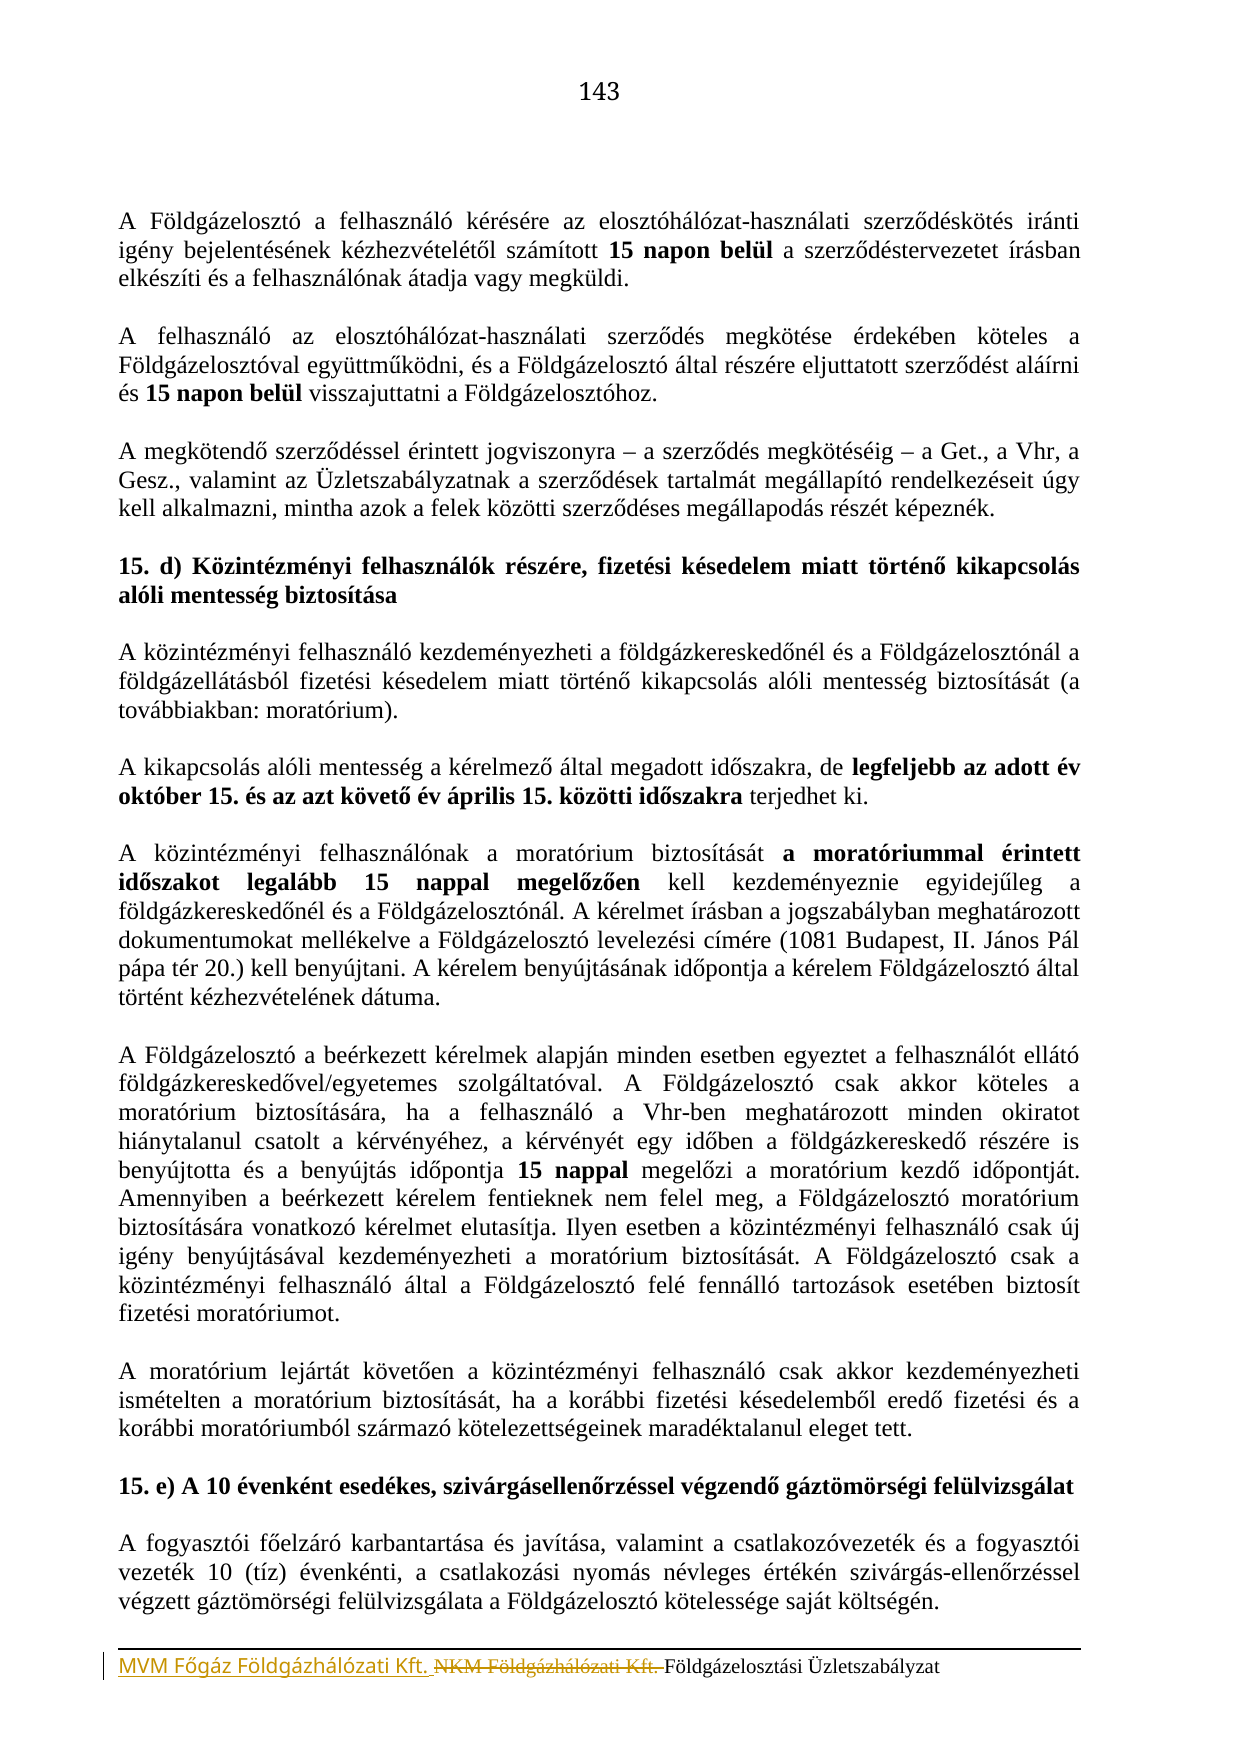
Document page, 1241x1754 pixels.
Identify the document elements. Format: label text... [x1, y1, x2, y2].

text A Földgázelosztó a beérkezett kérelmek alapján minden esetben egyeztet a felhasználót ellátó földgázkereskedővel/egyetemes szolgáltatóval. A Földgázelosztó csak akkor köteles a moratórium biztosítására, ha a felhasználó a Vhr-ben meghatározott minden okiratot hiánytalanul csatolt a kérvényéhez, a kérvényét egy időben a földgázkereskedő részére is benyújtotta és a benyújtás időpontja 15 nappal megelőzi a moratórium kezdő időpontját. Amennyiben a beérkezett kérelem fentieknek nem felel meg, a Földgázelosztó moratórium biztosítására vonatkozó kérelmet elutasítja. Ilyen esetben a közintézményi felhasználó csak új igény benyújtásával kezdeményezheti a moratórium biztosítását. A Földgázelosztó csak a közintézményi felhasználó által a Földgázelosztó felé fennálló tartozások esetében biztosít fizetési moratóriumot. [118, 1040, 1081, 1327]
text A fogyasztói főelzáró karbantartása és javítása, valamint a csatlakozóvezeték és a fogyasztói vezeték 10 (tíz) évenkénti, a csatlakozási nyomás névleges értékén szivárgás-ellenőrzéssel végzett gáztömörségi felülvizsgálata a Földgázelosztó kötelessége saját költségén. [118, 1528, 1081, 1615]
text A megkötendő szerződéssel érintett jogviszonyra – a szerződés megkötéséig – a Get., a Vhr, a Gesz., valamint az Üzletszabályzatnak a szerződések tartalmát megállapító rendelkezéseit úgy kell alkalmazni, mintha azok a felek közötti szerződéses megállapodás részét képeznék. [118, 436, 1081, 522]
text A felhasználó az elosztóhálózat-használati szerződés megkötése érdekében köteles a Földgázelosztóval együttműködni, és a Földgázelosztó által részére eljuttatott szerződést aláírni és 15 napon belül visszajuttatni a Földgázelosztóhoz. [118, 321, 1081, 407]
text A Földgázelosztó a felhasználó kérésére az elosztóhálózat-használati szerződéskötés iránti igény bejelentésének kézhezvételétől számított 15 napon belül a szerződéstervezetet írásban elkészíti és a felhasználónak átadja vagy megküldi. [118, 206, 1081, 292]
text A moratórium lejártát követően a közintézményi felhasználó csak akkor kezdeményezheti ismételten a moratórium biztosítását, ha a korábbi fizetési késedelemből eredő fizetési és a korábbi moratóriumból származó kötelezettségeinek maradéktalanul eleget tett. [118, 1356, 1081, 1442]
text A közintézményi felhasználó kezdeményezheti a földgázkereskedőnél és a Földgázelosztónál a földgázellátásból fizetési késedelem miatt történő kikapcsolás alóli mentesség biztosítását (a továbbiakban: moratórium). [118, 637, 1081, 723]
text 15. e) A 10 évenként esedékes, szivárgásellenőrzéssel végzendő gáztömörségi felülvizsgálat [118, 1471, 1081, 1500]
text A közintézményi felhasználónak a moratórium biztosítását a moratóriummal érintett időszakot legalább 15 nappal megelőzően kell kezdeményeznie egyidejűleg a földgázkereskedőnél és a Földgázelosztónál. A kérelmet írásban a jogszabályban meghatározott dokumentumokat mellékelve a Földgázelosztó levelezési címére (1081 Budapest, II. János Pál pápa tér 20.) kell benyújtani. A kérelem benyújtásának időpontja a kérelem Földgázelosztó által történt kézhezvételének dátuma. [118, 838, 1081, 1011]
text A kikapcsolás alóli mentesség a kérelmező által megadott időszakra, de legfeljebb az adott év október 15. és az azt követő év április 15. közötti időszakra terjedhet ki. [118, 752, 1081, 810]
text 15. d) Közintézményi felhasználók részére, fizetési késedelem miatt történő kikapcsolás alóli mentesség biztosítása [118, 551, 1081, 608]
